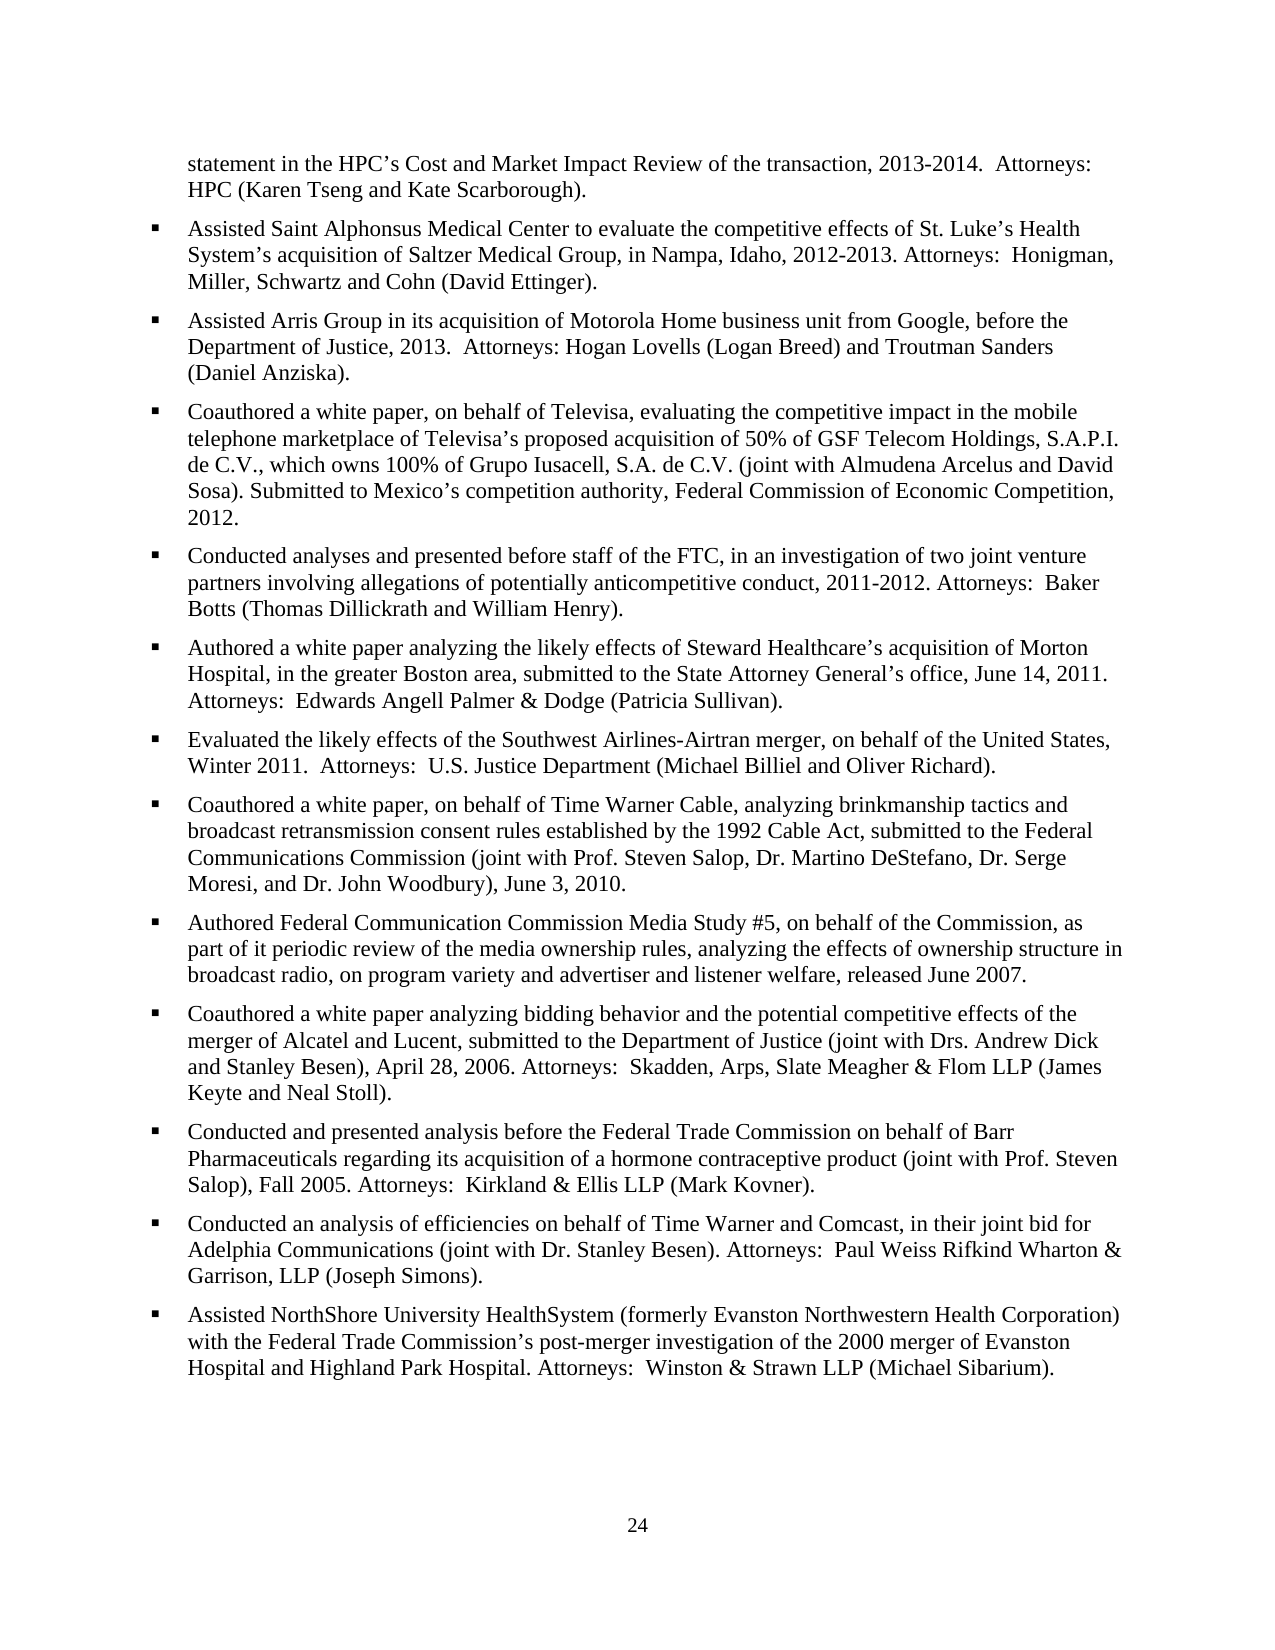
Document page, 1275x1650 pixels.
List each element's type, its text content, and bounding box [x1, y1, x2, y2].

list Conducted analyses and presented before staff of the FTC, in an investigation of two joint venture partners involving allegations of potentially anticompetitive conduct, 2011-2012. Attorneys: Baker Botts (Thomas Dillickrath and William Henry). [150, 543, 1125, 622]
list Coauthored a white paper, on behalf of Time Warner Cable, analyzing brinkmanship tactics and broadcast retransmission consent rules established by the 1992 Cable Act, submitted to the Federal Communications Commission (joint with Prof. Steven Salop, Dr. Martino DeStefano, Dr. Serge Moresi, and Dr. John Woodbury), June 3, 2010. [150, 791, 1125, 896]
list Coauthored a white paper, on behalf of Televisa, evaluating the competitive impact in the mobile telephone marketplace of Televisa’s proposed acquisition of 50% of GSF Telecom Holdings, S.A.P.I. de C.V., which owns 100% of Grupo Iusacell, S.A. de C.V. (joint with Almudena Arcelus and David Sosa). Submitted to Mexico’s competition authority, Federal Commission of Economic Competition, 2012. [150, 398, 1125, 530]
list Assisted Saint Alphonsus Medical Center to evaluate the competitive effects of St. Luke’s Health System’s acquisition of Saltzer Medical Group, in Nampa, Idaho, 2012-2013. Attorneys: Honigman, Miller, Schwartz and Cohn (David Ettinger). [150, 215, 1125, 294]
list Assisted NorthShore University HealthSystem (formerly Evanston Northwestern Health Corporation) with the Federal Trade Commission’s post-merger investigation of the 2000 merger of Evanston Hospital and Highland Park Hospital. Attorneys: Winston & Strawn LLP (Michael Sibarium). [150, 1301, 1125, 1381]
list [150, 150, 1125, 203]
list Evaluated the likely effects of the Southwest Airlines-Airtran merger, on behalf of the United States, Winter 2011. Attorneys: U.S. Justice Department (Michael Billiel and Oliver Richard). [150, 726, 1125, 778]
list Authored Federal Communication Commission Media Study #5, on behalf of the Commission, as part of it periodic review of the media ownership rules, analyzing the effects of ownership structure in broadcast radio, on program variety and advertiser and listener welfare, released June 2007. [150, 909, 1125, 988]
list Conducted and presented analysis before the Federal Trade Commission on behalf of Barr Pharmaceuticals regarding its acquisition of a hormone contraceptive product (joint with Prof. Steven Salop), Fall 2005. Attorneys: Kirkland & Ellis LLP (Mark Kovner). [150, 1118, 1125, 1197]
list Authored a white paper analyzing the likely effects of Steward Healthcare’s acquisition of Morton Hospital, in the greater Boston area, submitted to the State Attorney General’s office, June 14, 2011. Attorneys: Edwards Angell Palmer & Dodge (Patricia Sullivan). [150, 634, 1125, 713]
list Assisted Arris Group in its acquisition of Motorola Home business unit from Google, before the Department of Justice, 2013. Attorneys: Hogan Lovells (Logan Breed) and Troutman Sanders (Daniel Anziska). [150, 307, 1125, 386]
list Coauthored a white paper analyzing bidding behavior and the potential competitive effects of the merger of Alcatel and Lucent, submitted to the Department of Justice (joint with Drs. Andrew Dick and Stanley Besen), April 28, 2006. Attorneys: Skadden, Arps, Slate Meagher & Flom LLP (James Keyte and Neal Stoll). [150, 1000, 1125, 1106]
list Conducted an analysis of efficiencies on behalf of Time Warner and Comcast, in their joint bid for Adelphia Communications (joint with Dr. Stanley Besen). Attorneys: Paul Weiss Rifkind Wharton & Garrison, LLP (Joseph Simons). [150, 1210, 1125, 1289]
